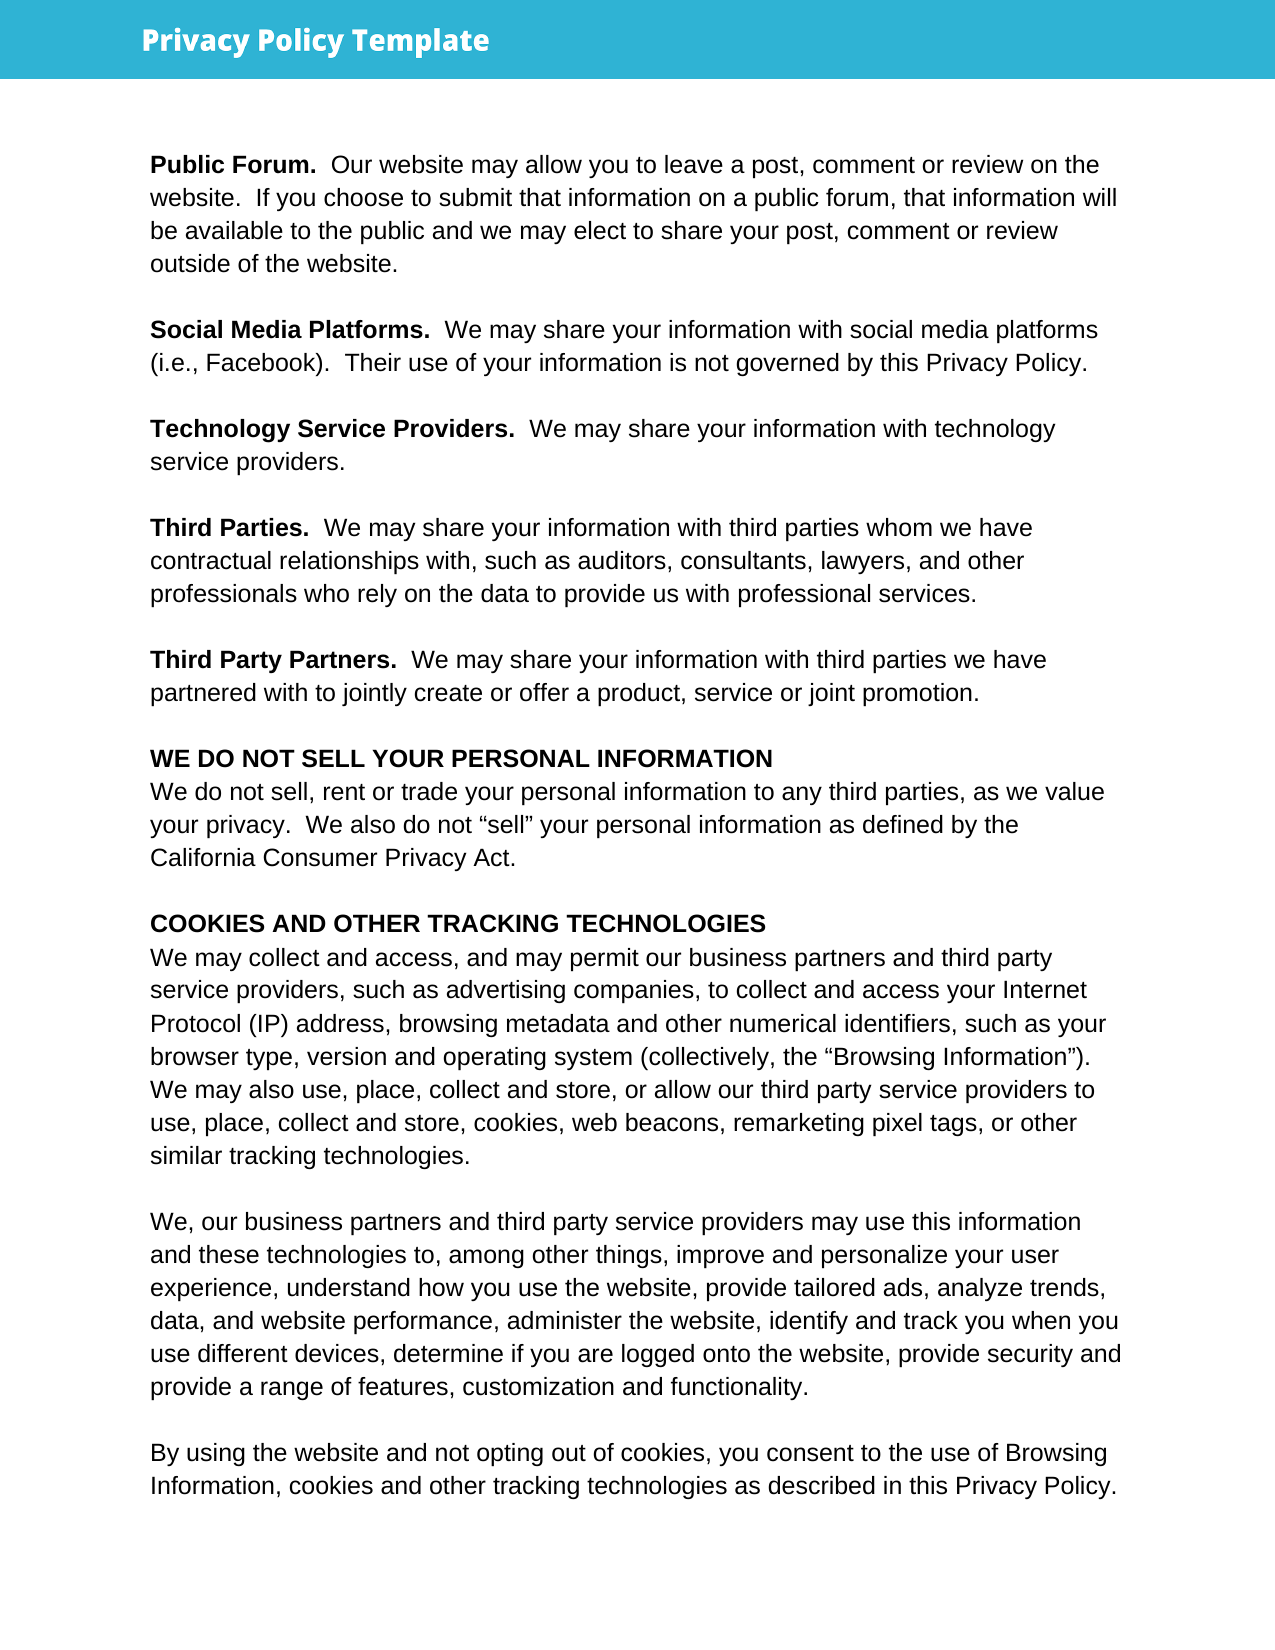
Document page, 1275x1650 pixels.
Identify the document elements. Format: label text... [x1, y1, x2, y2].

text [150, 1438, 1125, 1499]
text We, our business partners and third party service providers may use this information and these technologies to, among other things, improve and personalize your user experience, understand how you use the website, provide tailored ads, analyze trends, data, and website performance, administer the website, identify and track you when you use different devices, determine if you are logged onto the website, provide security and provide a range of features, customization and functionality. [150, 1207, 1125, 1401]
text Third Party Partners. We may share your information with third parties we have partnered with to jointly create or offer a product, service or joint promotion. [150, 645, 1125, 707]
picture [0, 0, 1275, 79]
text Third Parties. We may share your information with third parties whom we have contractual relationships with, such as auditors, consultants, lawyers, and other professionals who rely on the data to provide us with professional services. [150, 513, 1125, 608]
text Technology Service Providers. We may share your information with technology service providers. [150, 414, 1125, 476]
text We do not sell, rent or trade your personal information to any third parties, as we value your privacy. We also do not “sell” your personal information as defined by the California Consumer Privacy Act. [150, 777, 1125, 872]
text Social Media Platforms. We may share your information with social media platforms (i.e., Facebook). Their use of your information is not governed by this Privacy Policy. [150, 315, 1125, 377]
text COOKIES AND OTHER TRACKING TECHNOLOGIES [150, 909, 1125, 938]
text Public Forum. Our website may allow you to leave a post, comment or review on the website. If you choose to submit that information on a public forum, that information will be available to the public and we may elect to share your post, comment or review outside of the website. [150, 150, 1125, 278]
text We may collect and access, and may permit our business partners and third party service providers, such as advertising companies, to collect and access your Internet Protocol (IP) address, browsing metadata and other numerical identifiers, such as your browser type, version and operating system (collectively, the “Browsing Information”). We may also use, place, collect and store, or allow our third party service providers to use, place, collect and store, cookies, web beacons, remarketing pixel tags, or other similar tracking technologies. [150, 942, 1125, 1169]
text WE DO NOT SELL YOUR PERSONAL INFORMATION [150, 744, 1125, 773]
